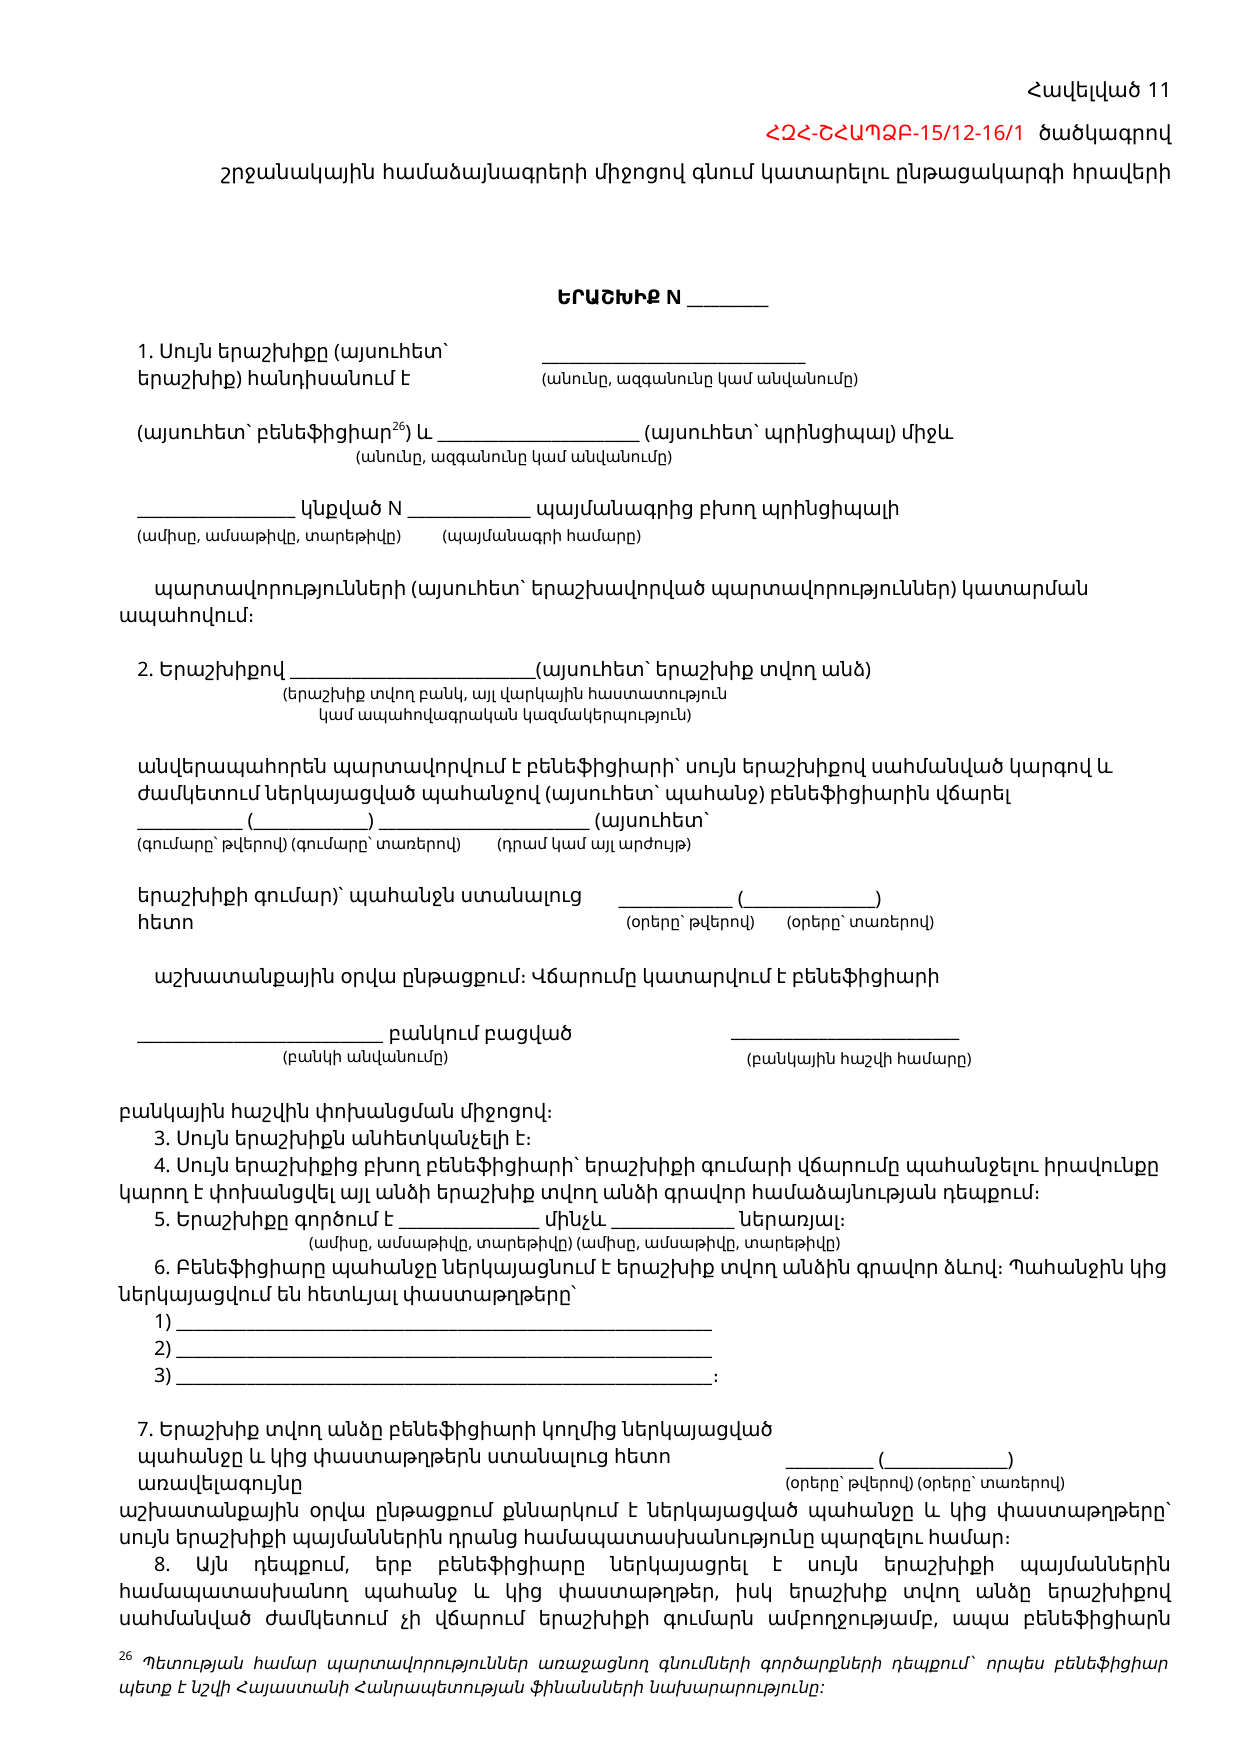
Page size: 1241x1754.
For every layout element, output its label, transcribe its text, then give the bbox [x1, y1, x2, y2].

text 2) _____________________________________________________________ [118, 1334, 1171, 1361]
text շրջանակային համաձայնագրերի միջոցով գնում կատարելու ընթացակարգի հրավերի [118, 160, 1171, 184]
text (ամիսը, ամսաթիվը, տարեթիվը) (ամիսը, ամսաթիվը, տարեթիվը) [225, 1232, 1171, 1253]
text աշխատանքային օրվա ընթացքում քննարկում է ներկայացված պահանջը և կից փաստաթղթերը` սույն երաշխիքի պայմաններին դրանց համապատասխանությունը պարզելու համար։ [118, 1496, 1171, 1550]
table_header 7. Երաշխիք տվող անձը բենեֆիցիարի կողմից ներկայացված պահանջը և կից փաստաթղթերն ստանալուց հետո առավելագույնը [137, 1415, 786, 1496]
text 4. Սույն երաշխիքից բխող բենեֆիցիարի` երաշխիքի գումարի վճարումը պահանջելու իրավունքը կարող է փոխանցվել այլ անձի երաշխիք տվող անձի գրավոր համաձայնության դեպքում։ [118, 1151, 1171, 1205]
text 5. Երաշխիքը գործում է ________________ մինչև ______________ ներառյալ։ [118, 1205, 1171, 1232]
text ԵՐԱՇԽԻՔ N __________ [118, 284, 1171, 311]
table_header անվերապահորեն պարտավորվում է բենեֆիցիարի` սույն երաշխիքով սահմանված կարգով և ժամկետում ներկայացված պահանջով (այսուհետ` պահանջ) բենեֆիցիարին վճարել ____________ (_____________) ________________________ (այսուհետ` (գումարը՝ թվերով) (գումարը՝ տառերով) (դրամ կամ այլ արժույթ) [137, 752, 1153, 854]
table_header երաշխիքի գումար)` պահանջն ստանալուց հետո [137, 881, 618, 935]
text պարտավորությունների (այսուհետ` երաշխավորված պարտավորություններ) կատարման ապահովում։ [118, 575, 1171, 629]
text 1) _____________________________________________________________ [118, 1307, 1171, 1334]
text 6. Բենեֆիցիարը պահանջը ներկայացնում է երաշխիք տվող անձին գրավոր ձևով։ Պահանջին կից ներկայացվում են հետևյալ փաստաթղթերը՝ [118, 1253, 1171, 1307]
text 3) _____________________________________________________________։ [118, 1361, 1171, 1388]
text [118, 1550, 1171, 1631]
table_header ____________________________ բանկում բացված (բանկի անվանումը) [137, 1016, 731, 1070]
text աշխատանքային օրվա ընթացքում։ Վճարումը կատարվում է բենեֆիցիարի [118, 962, 1171, 989]
table_header __________ (______________) (օրերը` թվերով) (օրերը` տառերով) [786, 1415, 1153, 1496]
text բանկային հաշվին փոխանցման միջոցով։ [118, 1097, 1171, 1124]
text Հավելված 11 [118, 75, 1171, 103]
text ՀԶՀ-ՇՀԱՊՁԲ-15/12-16/1 ծածկագրով [118, 118, 1171, 146]
table_header ______________________________ (անունը, ազգանունը կամ անվանումը) [542, 338, 1153, 392]
table_header __________________________ (բանկային հաշվի համարը) [731, 1016, 1153, 1070]
table_header 1. Սույն երաշխիքը (այսուհետ` երաշխիք) հանդիսանում է [137, 338, 542, 392]
table_header _____________ (_______________) (օրերը` թվերով) (օրերը` տառերով) [618, 881, 1153, 935]
text 3. Սույն երաշխիքն անհետկանչելի է։ [118, 1124, 1171, 1151]
table_header 2. Երաշխիքով ____________________________(այսուհետ` երաշխիք տվող անձ) (երաշխիք տվող բանկ, այլ վարկային հաստատություն կամ ապահովագրական կազմակերպություն) [137, 656, 1153, 725]
table_header __________________ կնքված N ______________ պայմանագրից բխող պրինցիպալի (ամիսը, ամսաթիվը, տարեթիվը) (պայմանագրի համարը) [137, 494, 1153, 548]
table_header (այսուհետ` բենեֆիցիար) և _______________________ (այսուհետ` պրինցիպալ) միջև (անունը, ազգանունը կամ անվանումը) [137, 419, 1153, 467]
